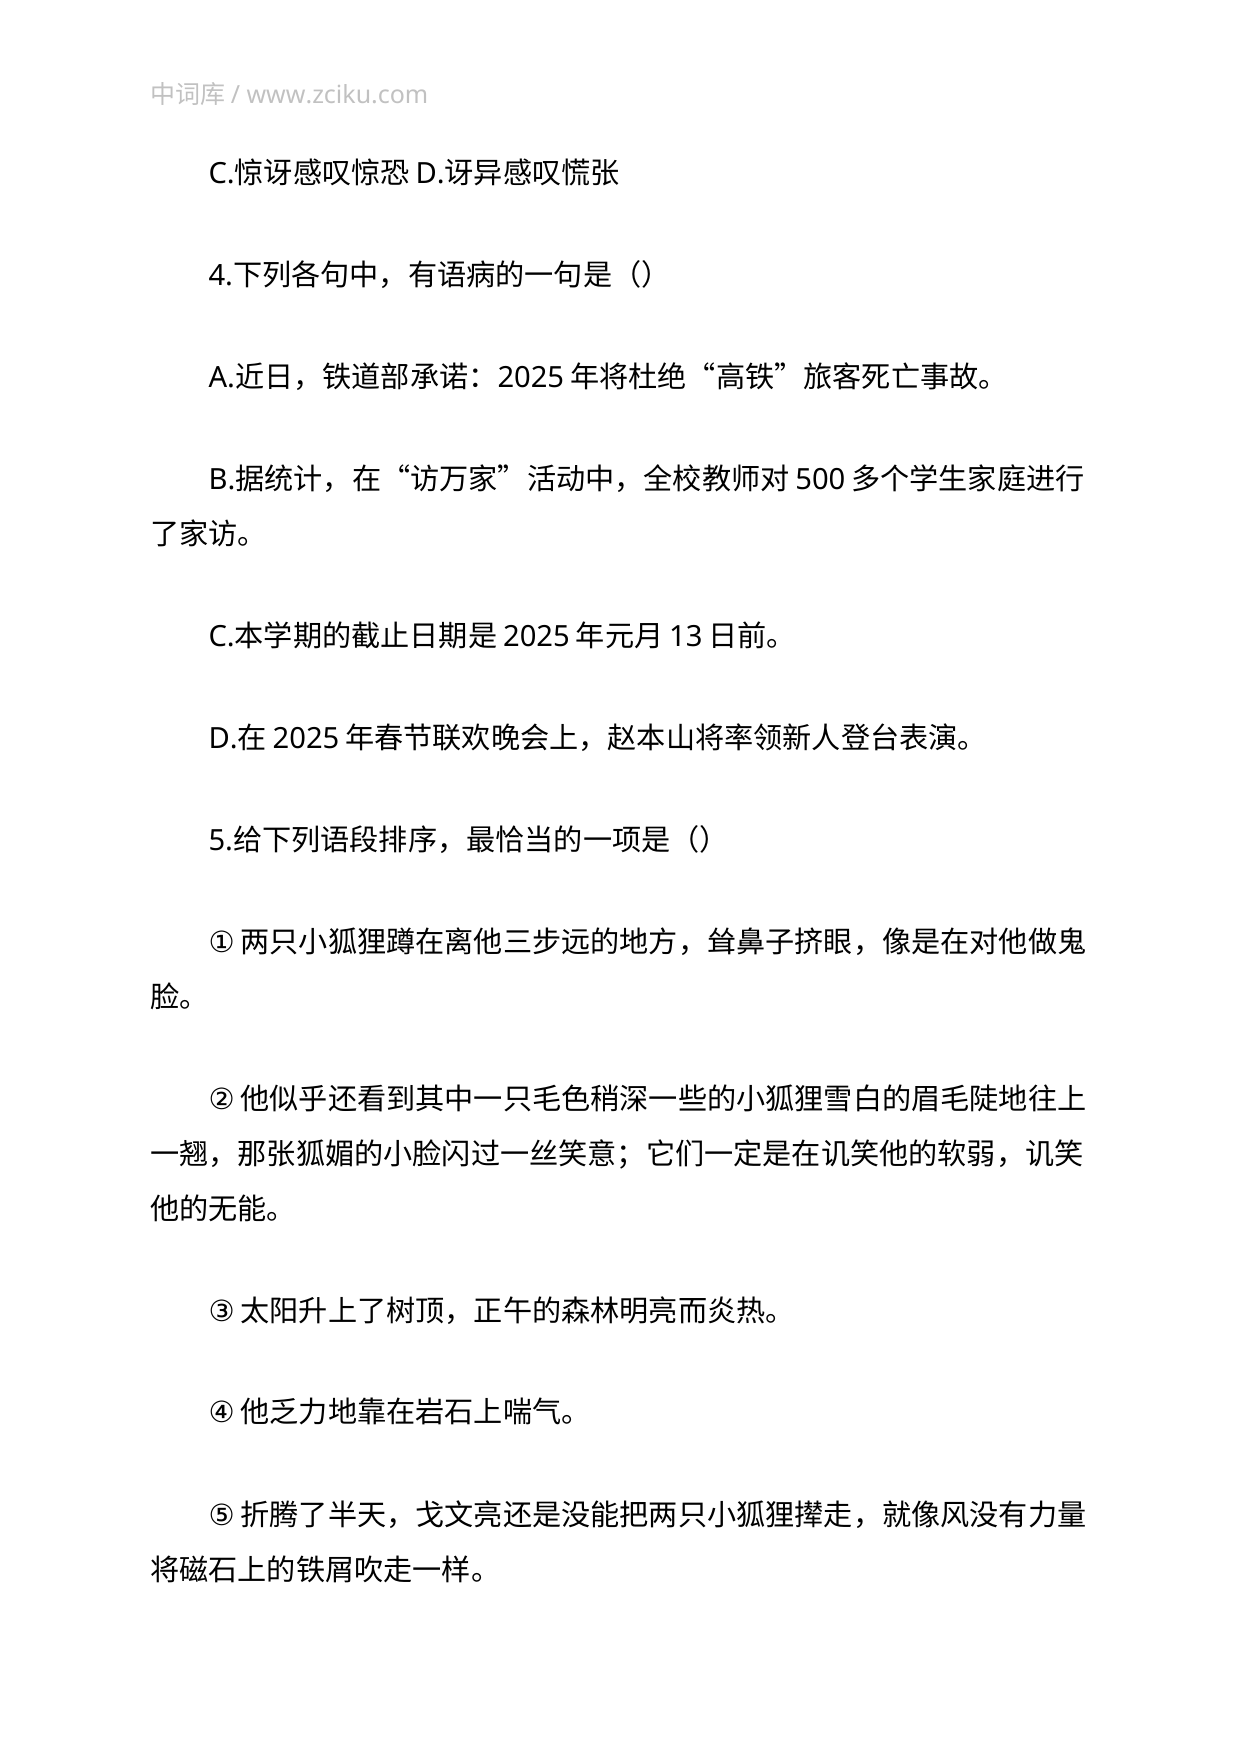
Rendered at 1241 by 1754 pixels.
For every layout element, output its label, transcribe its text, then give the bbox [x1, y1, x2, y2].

text ①两只小狐狸蹲在离他三步远的地方，耸鼻子挤眼，像是在对他做鬼脸。 [150, 919, 1090, 1016]
text 4.下列各句中，有语病的一句是（） [150, 252, 1090, 294]
text ③太阳升上了树顶，正午的森林明亮而炎热。 [150, 1287, 1090, 1329]
text B.据统计，在“访万家”活动中，全校教师对500多个学生家庭进行了家访。 [150, 456, 1090, 553]
text D.在2025年春节联欢晚会上，赵本山将率领新人登台表演。 [150, 715, 1090, 757]
text 5.给下列语段排序，最恰当的一项是（） [150, 817, 1090, 859]
text C.本学期的截止日期是2025年元月13日前。 [150, 613, 1090, 655]
text C.惊讶感叹惊恐D.讶异感叹慌张 [150, 150, 1090, 192]
text ⑤折腾了半天，戈文亮还是没能把两只小狐狸撵走，就像风没有力量将磁石上的铁屑吹走一样。 [150, 1491, 1090, 1588]
text ②他似乎还看到其中一只毛色稍深一些的小狐狸雪白的眉毛陡地往上一翘，那张狐媚的小脸闪过一丝笑意；它们一定是在讥笑他的软弱，讥笑他的无能。 [150, 1075, 1090, 1228]
text A.近日，铁道部承诺：2025年将杜绝“高铁”旅客死亡事故。 [150, 354, 1090, 396]
text ④他乏力地靠在岩石上喘气。 [150, 1389, 1090, 1431]
